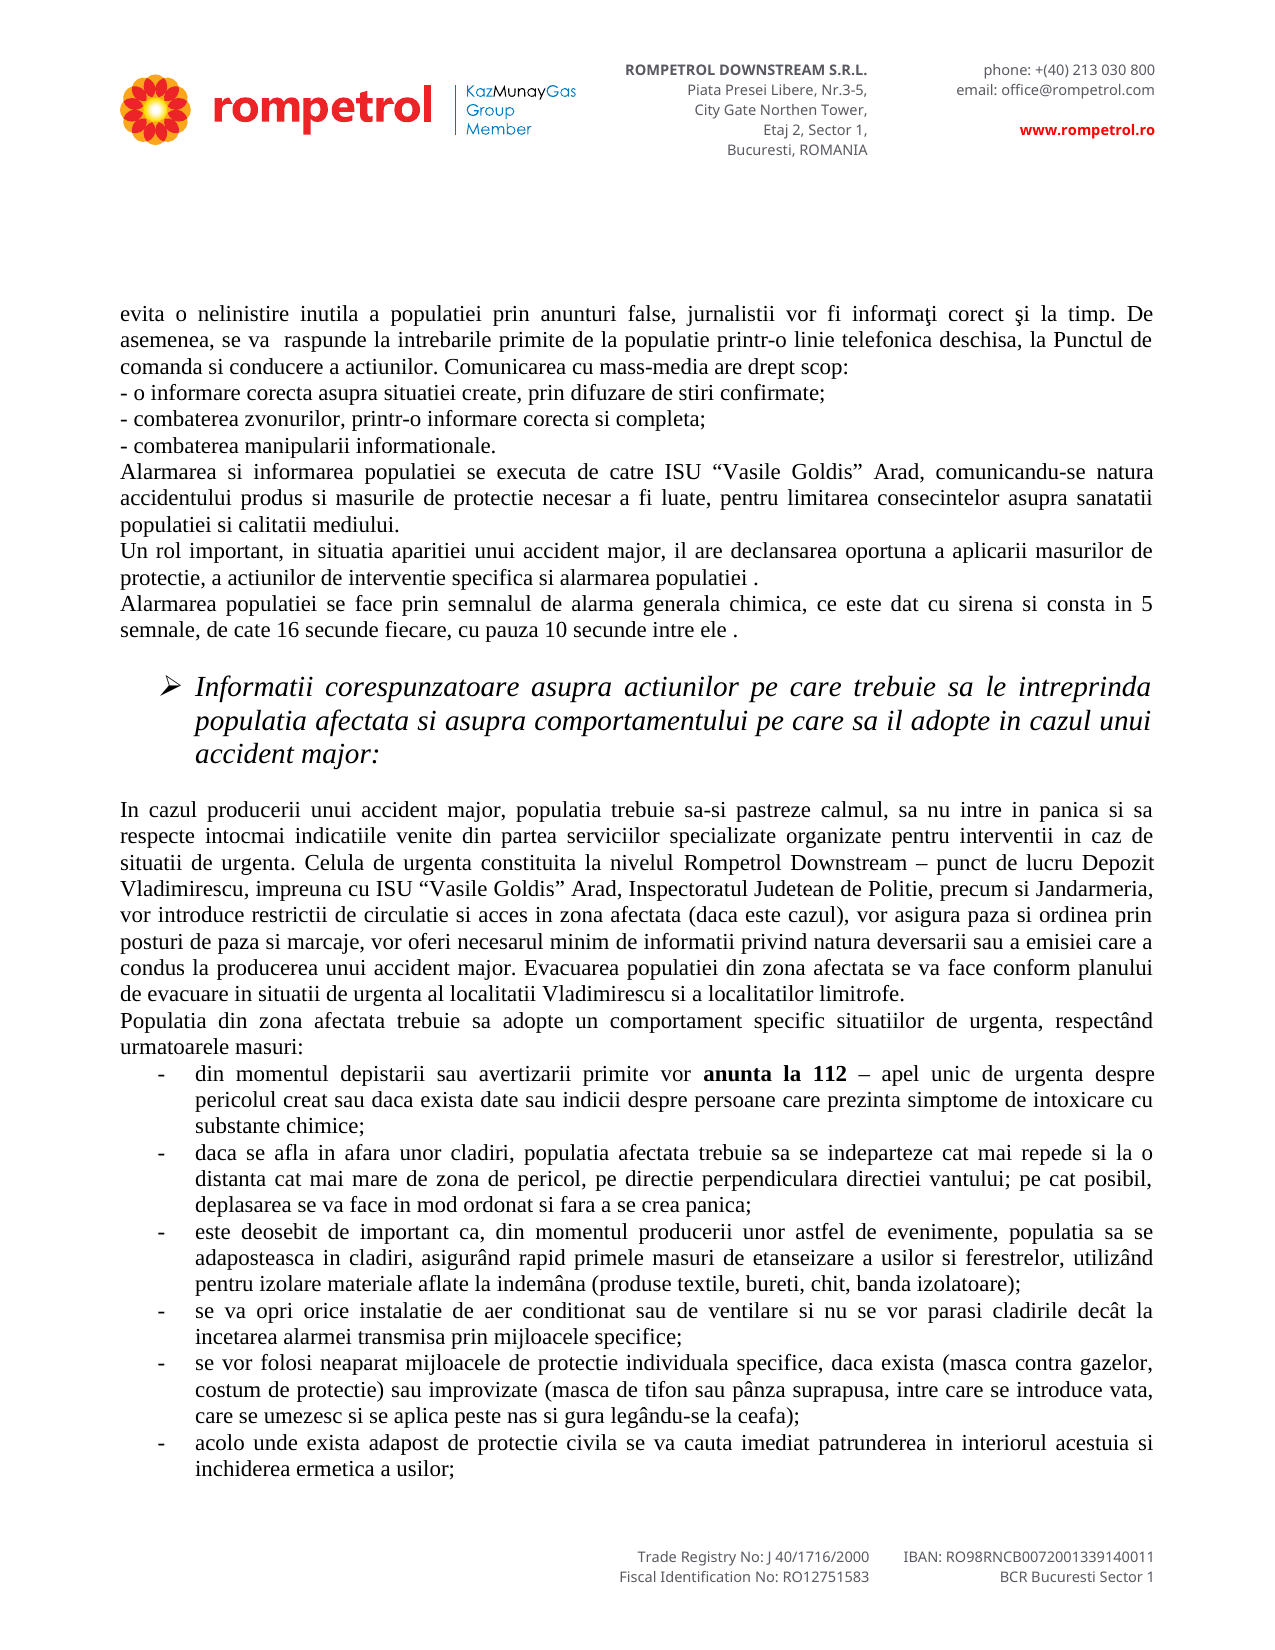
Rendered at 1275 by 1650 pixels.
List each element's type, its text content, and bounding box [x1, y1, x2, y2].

list este deosebit de important ca, din momentul producerii unor astfel de evenimente, populatia sa se adaposteasca in cladiri, asigurând rapid primele masuri de etanseizare a usilor si ferestrelor, utilizând pentru izolare materiale aflate la indemâna (produse textile, bureti, chit, banda izolatoare); [157, 1218, 1155, 1297]
text Alarmarea si informarea populatiei se executa de catre ISU “Vasile Goldis” Arad, comunicandu-se natura accidentului produs si masurile de protectie necesar a fi luate, pentru limitarea consecintelor asupra sanatatii populatiei si calitatii mediului. [120, 458, 1155, 537]
text In cazul producerii unui accident major, populatia trebuie sa-si pastreze calmul, sa nu intre in panica si sa respecte intocmai indicatiile venite din partea serviciilor specializate organizate pentru interventii in caz de situatii de urgenta. Celula de urgenta constituita la nivelul Rompetrol Downstream – punct de lucru Depozit Vladimirescu, impreuna cu ISU “Vasile Goldis” Arad, Inspectoratul Judetean de Politie, precum si Jandarmeria, vor introduce restrictii de circulatie si acces in zona afectata (daca este cazul), vor asigura paza si ordinea prin posturi de paza si marcaje, vor oferi necesarul minim de informatii privind natura deversarii sau a emisiei care a condus la producerea unui accident major. Evacuarea populatiei din zona afectata se va face conform planului de evacuare in situatii de urgenta al localitatii Vladimirescu si a localitatilor limitrofe. [120, 796, 1155, 1007]
list se vor folosi neaparat mijloacele de protectie individuala specifice, daca exista (masca contra gazelor, costum de protectie) sau improvizate (masca de tifon sau pânza suprapusa, intre care se introduce vata, care se umezesc si se aplica peste nas si gura legându-se la ceafa); [157, 1349, 1155, 1428]
list daca se afla in afara unor cladiri, populatia afectata trebuie sa se indeparteze cat mai repede si la o distanta cat mai mare de zona de pericol, pe directie perpendiculara directiei vantului; pe cat posibil, deplasarea se va face in mod ordonat si fara a se crea panica; [157, 1139, 1155, 1218]
text - o informare corecta asupra situatiei create, prin difuzare de stiri confirmate; [120, 379, 1155, 405]
list se va opri orice instalatie de aer conditionat sau de ventilare si nu se vor parasi cladirile decât la incetarea alarmei transmisa prin mijloacele specifice; [157, 1297, 1155, 1349]
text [120, 300, 1155, 379]
text - combaterea zvonurilor, printr-o informare corecta si completa; [120, 405, 1155, 432]
text Alarmarea populatiei se face prin semnalul de alarma generala chimica, ce este dat cu sirena si consta in 5 semnale, de cate 16 secunde fiecare, cu pauza 10 secunde intre ele . [120, 590, 1155, 643]
list acolo unde exista adapost de protectie civila se va cauta imediat patrunderea in interiorul acestuia si inchiderea ermetica a usilor; [157, 1428, 1155, 1481]
list din momentul depistarii sau avertizarii primite vor anunta la 112 – apel unic de urgenta despre pericolul creat sau daca exista date sau indicii despre persoane care prezinta simptome de intoxicare cu substante chimice; [157, 1059, 1155, 1139]
text Populatia din zona afectata trebuie sa adopte un comportament specific situatiilor de urgenta, respectând urmatoarele masuri: [120, 1007, 1155, 1059]
list Informatii corespunzatoare asupra actiunilor pe care trebuie sa le intreprinda populatia afectata si asupra comportamentului pe care sa il adopte in cazul unui accident major: [157, 669, 1155, 770]
text Un rol important, in situatia aparitiei unui accident major, il are declansarea oportuna a aplicarii masurilor de protectie, a actiunilor de interventie specifica si alarmarea populatiei . [120, 537, 1155, 590]
text - combaterea manipularii informationale. [120, 432, 1155, 458]
